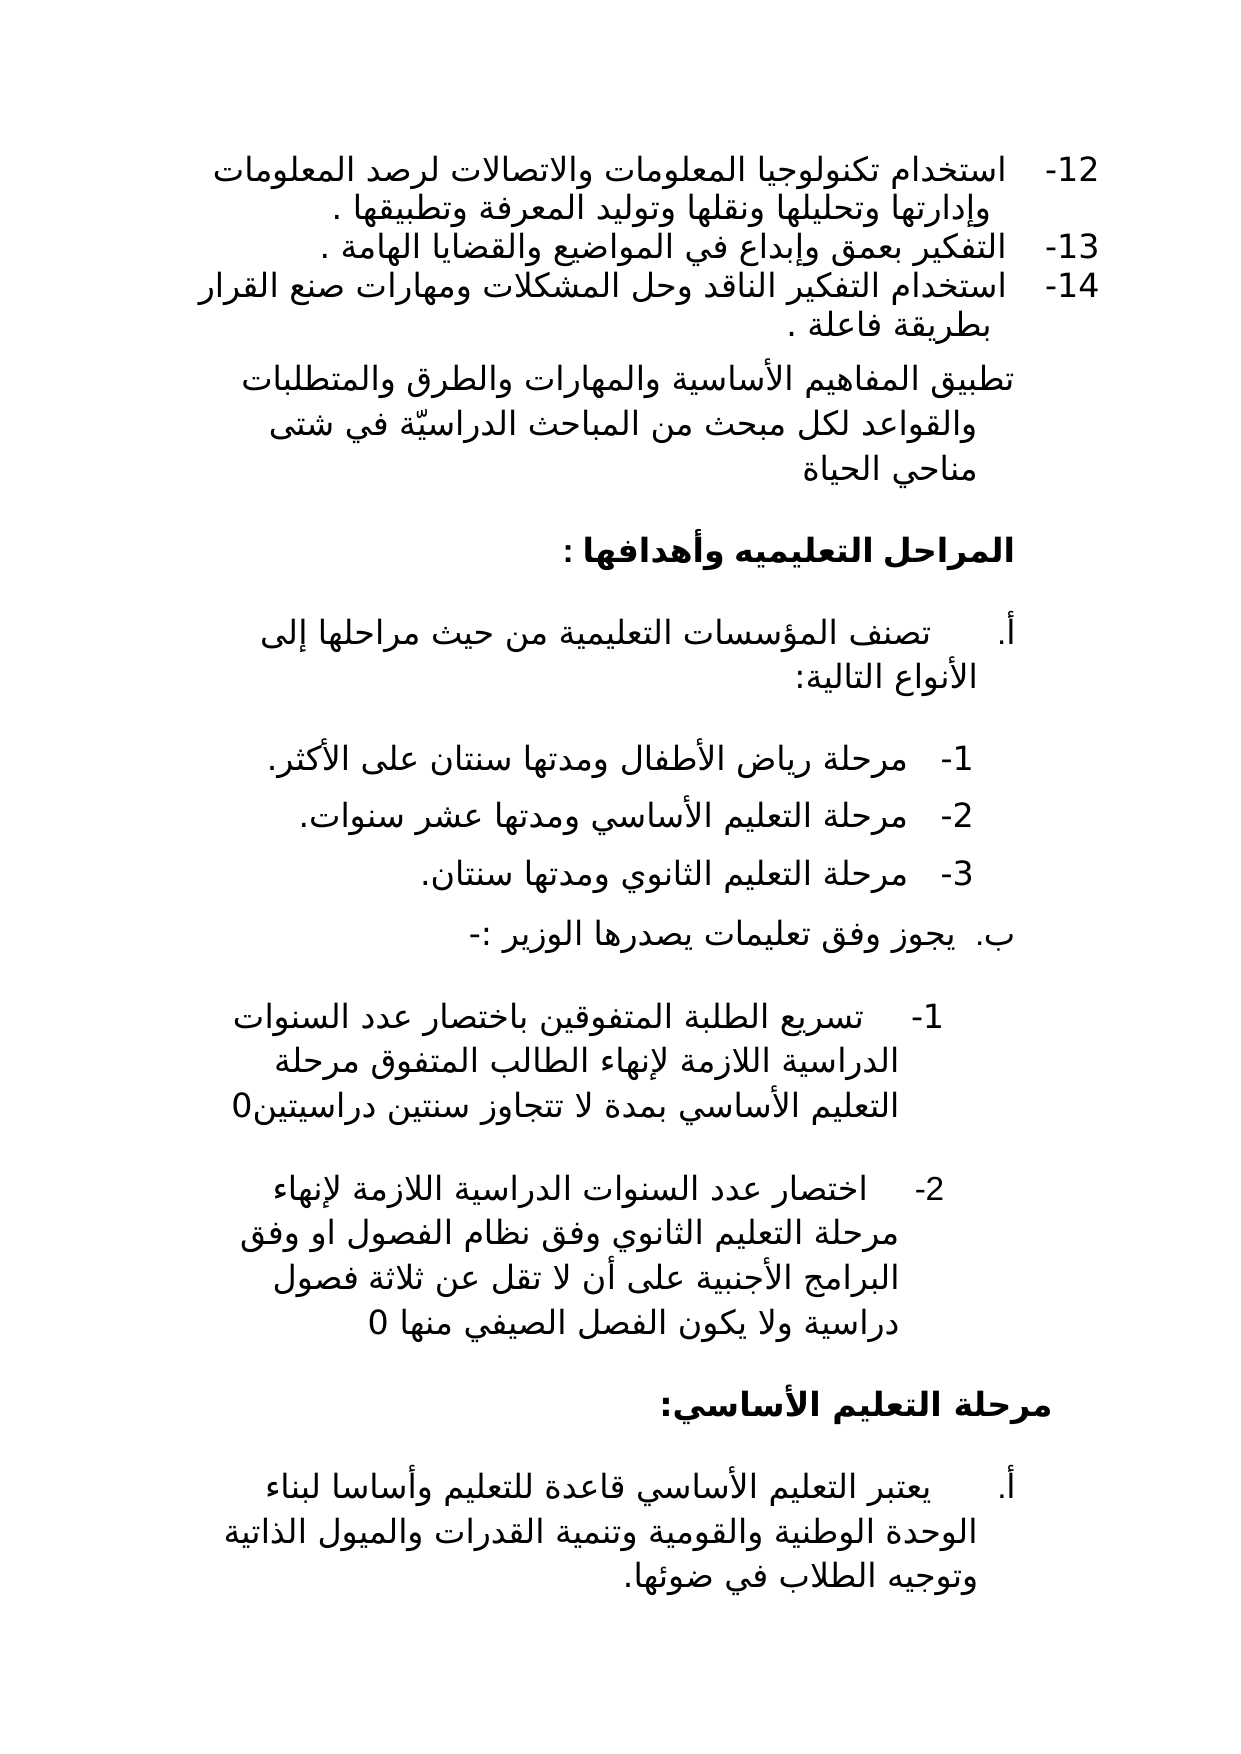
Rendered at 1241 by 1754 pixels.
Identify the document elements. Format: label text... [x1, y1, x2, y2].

text ‌أ. تصنف المؤسسات التعليمية من حيث مراحلها إلى الأنواع التالية: [187, 613, 1015, 697]
text 3- مرحلة التعليم الثانوي ومدتها سنتان. [187, 854, 974, 893]
text ‌أ. يعتبر التعليم الأساسي قاعدة للتعليم وأساسا لبناء الوحدة الوطنية والقومية وتنمية القدرات والميول الذاتية وتوجيه الطلاب في ضوئها. [187, 1467, 1016, 1596]
text مرحلة التعليم الأساسي: [187, 1385, 1053, 1424]
text تطبيق المفاهيم الأساسية والمهارات والطرق والمتطلبات والقواعد لكل مبحث من المباحث الدراسيّة في شتى مناحي الحياة [187, 360, 1015, 488]
text 2- مرحلة التعليم الأساسي ومدتها عشر سنوات. [187, 797, 974, 836]
text 1- تسريع الطلبة المتفوقين باختصار عدد السنوات الدراسية اللازمة لإنهاء الطالب المتفوق مرحلة التعليم الأساسي بمدة لا تتجاوز سنتين دراسيتين0 [187, 997, 944, 1125]
list استخدام تكنولوجيا المعلومات والاتصالات لرصد المعلومات وإدارتها وتحليلها ونقلها وتوليد المعرفة وتطبيقها . [187, 150, 1045, 228]
text ‌ب. يجوز وفق تعليمات يصدرها الوزير :- [187, 914, 1015, 953]
text 1- مرحلة رياض الأطفال ومدتها سنتان على الأكثر. [187, 740, 974, 779]
list استخدام التفكير الناقد وحل المشكلات ومهارات صنع القرار بطريقة فاعلة . [187, 267, 1045, 344]
text 2- اختصار عدد السنوات الدراسية اللازمة لإنهاء مرحلة التعليم الثانوي وفق نظام الفصول او وفق البرامج الأجنبية على أن لا تقل عن ثلاثة فصول دراسية ولا يكون الفصل الصيفي منها 0 [187, 1168, 944, 1342]
list التفكير بعمق وإبداع في المواضيع والقضايا الهامة . [187, 228, 1045, 267]
text المراحل التعليميه وأهدافها : [187, 531, 1015, 569]
